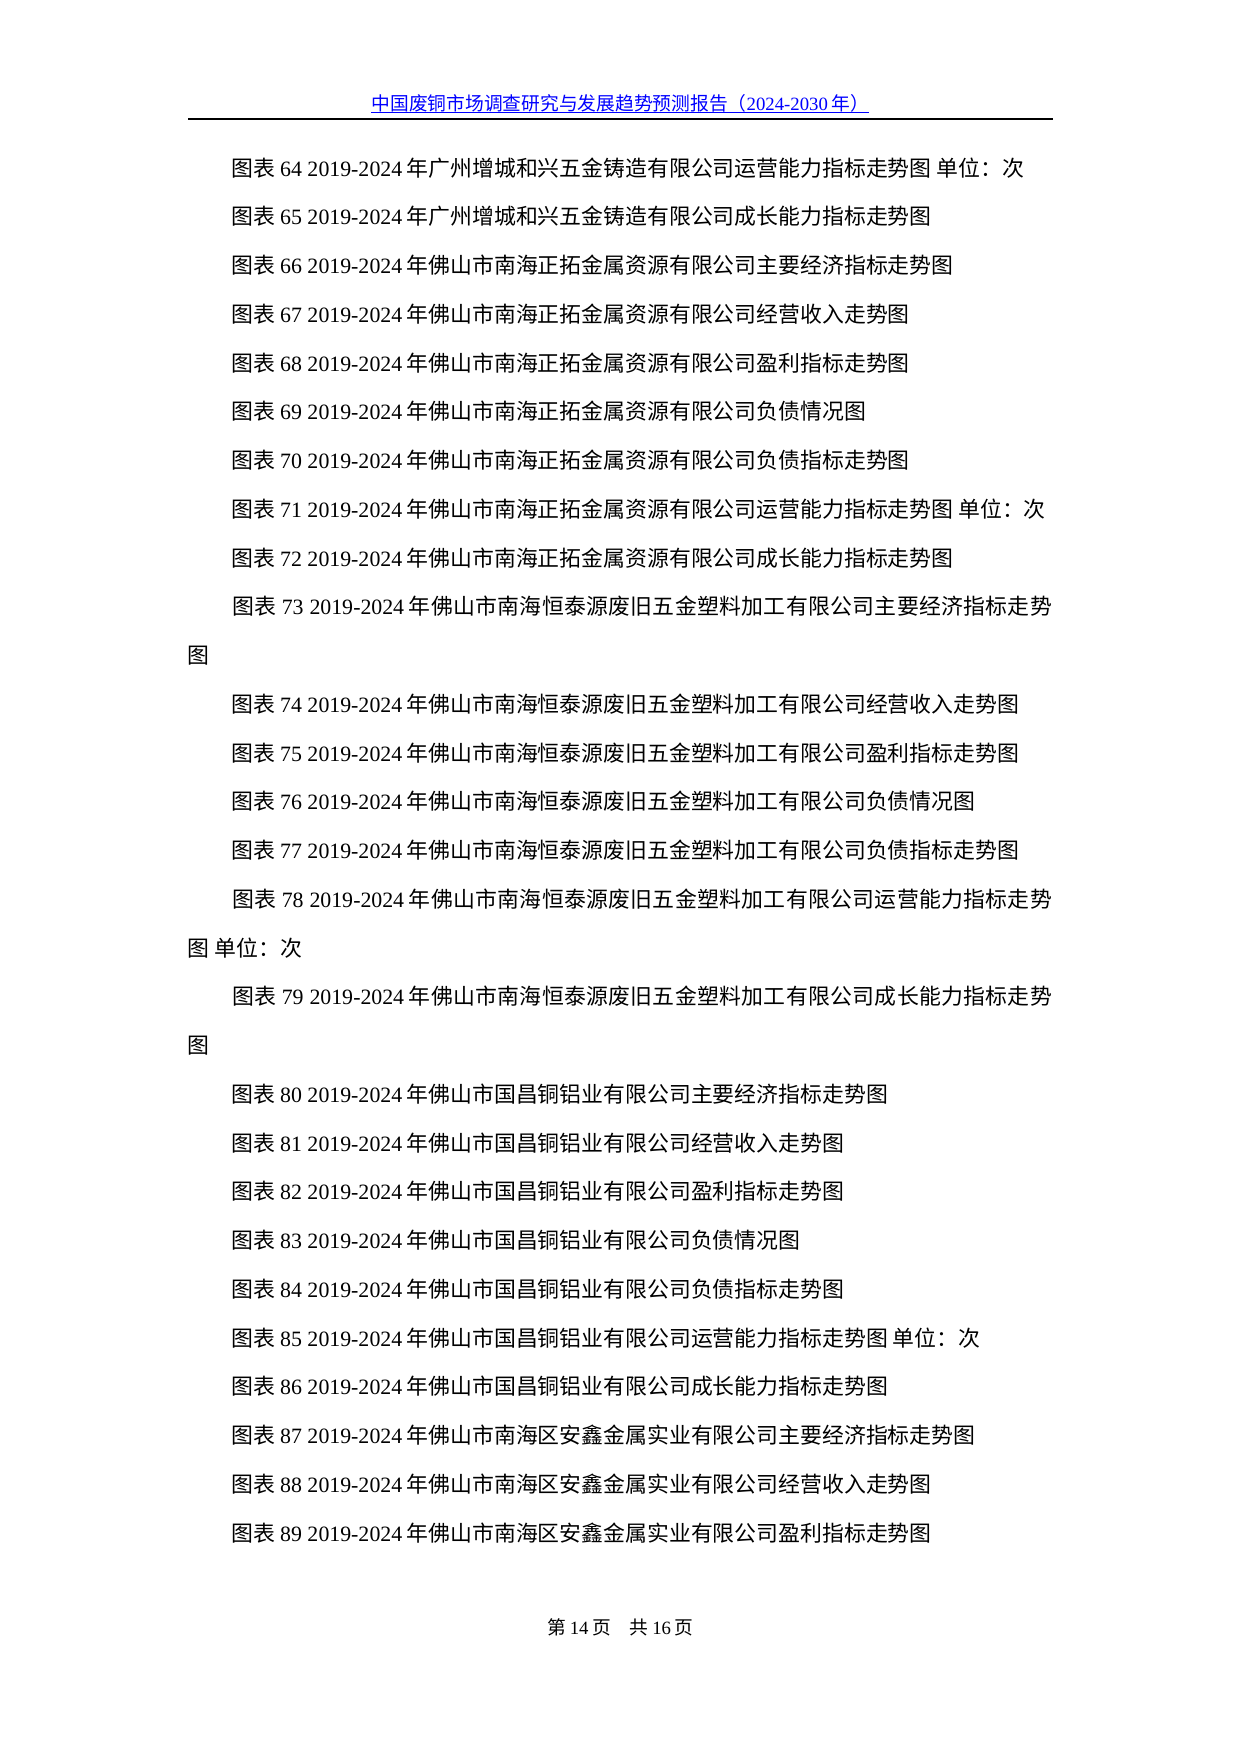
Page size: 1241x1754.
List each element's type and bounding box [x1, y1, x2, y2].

text [187, 150, 1053, 1548]
